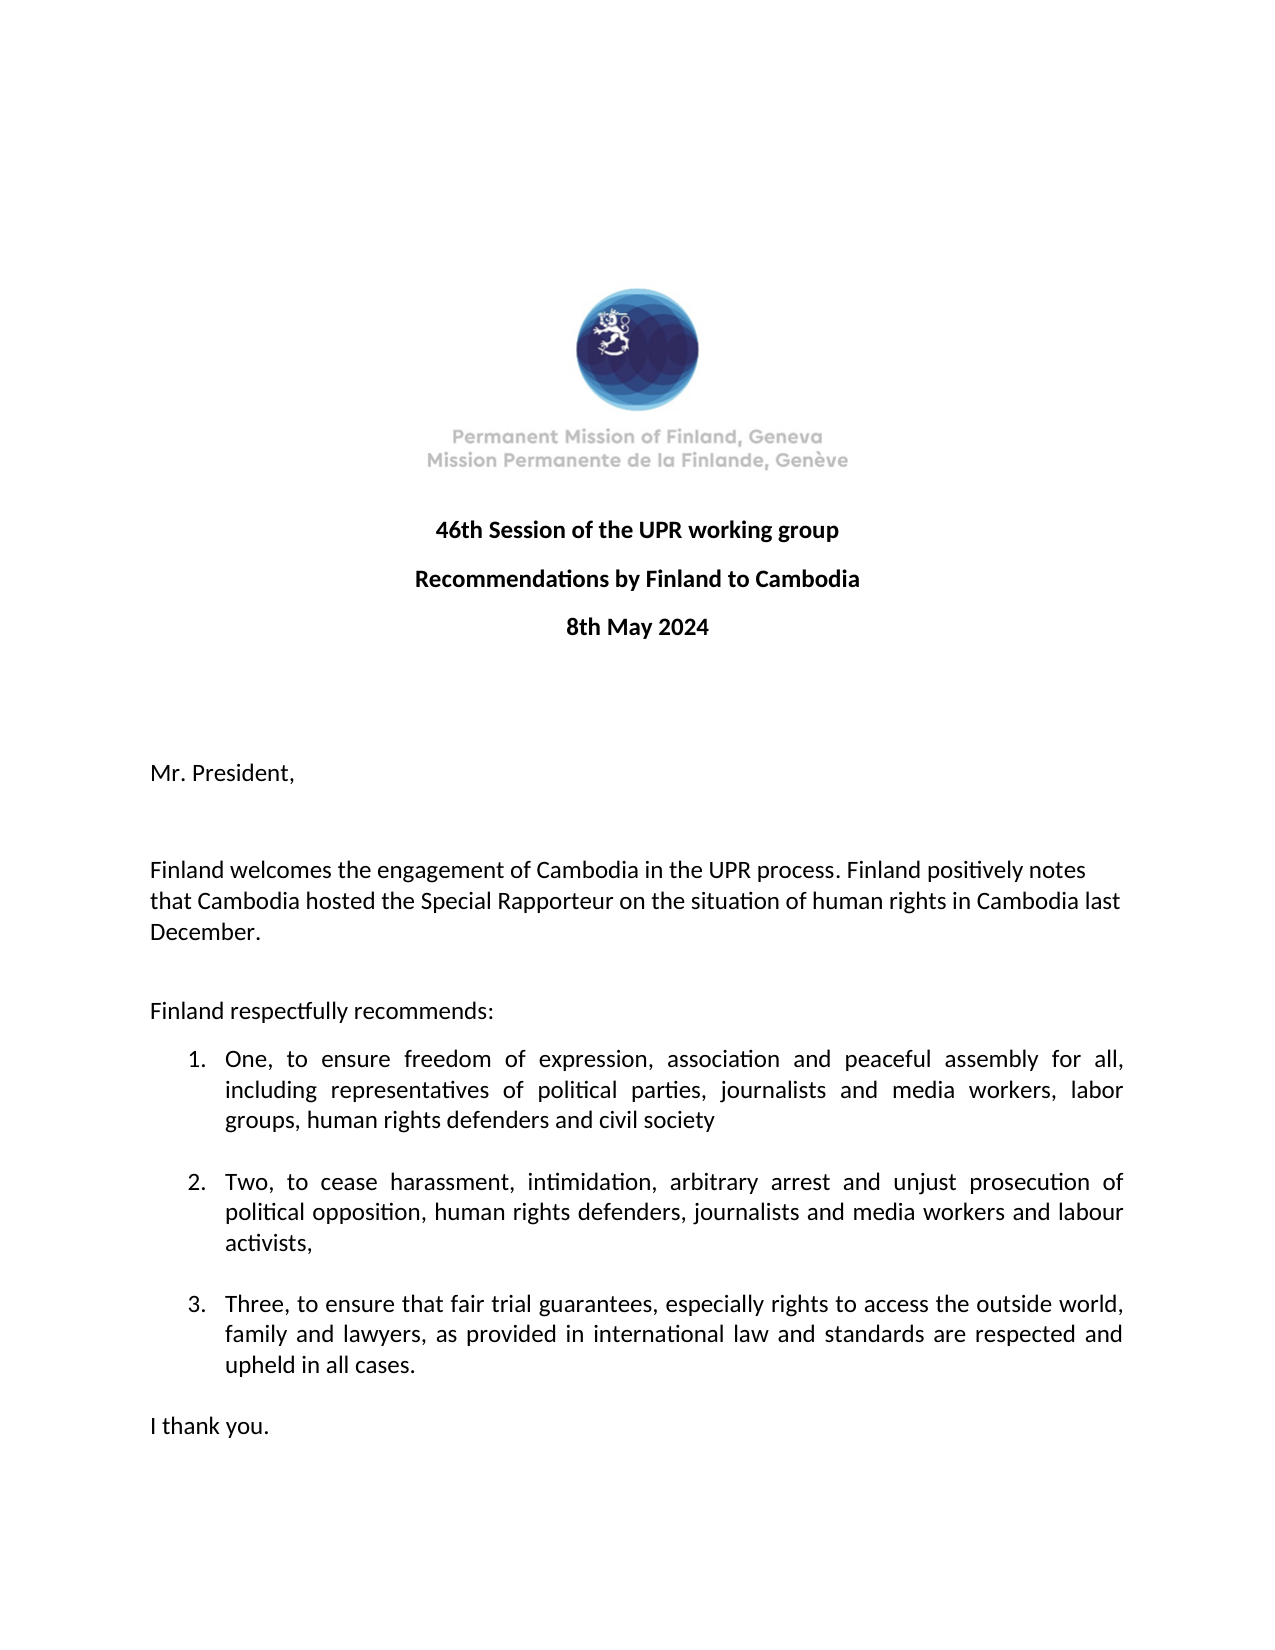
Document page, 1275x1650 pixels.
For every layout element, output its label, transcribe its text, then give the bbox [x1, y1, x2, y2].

text Finland welcomes the engagement of Cambodia in the UPR process. Finland positively notes that Cambodia hosted the Special Rapporteur on the situation of human rights in Cambodia last December. [150, 855, 1125, 946]
picture [396, 258, 879, 497]
list Three, to ensure that fair trial guarantees, especially rights to access the outside world, family and lawyers, as provided in international law and standards are respected and upheld in all cases. [187, 1288, 1125, 1379]
list One, to ensure freedom of expression, association and peaceful assembly for all, including representatives of political parties, journalists and media workers, labor groups, human rights defenders and civil society [187, 1043, 1125, 1135]
text 8th May 2024 [150, 611, 1125, 642]
text Mr. President, [150, 757, 1125, 788]
text 46th Session of the UPR working group [150, 514, 1125, 545]
text I thank you. [150, 1410, 1125, 1440]
text Recommendations by Finland to Cambodia [150, 563, 1125, 593]
text Finland respectfully recommends: [150, 995, 1125, 1025]
list Two, to cease harassment, intimidation, arbitrary arrest and unjust prosecution of political opposition, human rights defenders, journalists and media workers and labour activists, [187, 1166, 1125, 1257]
